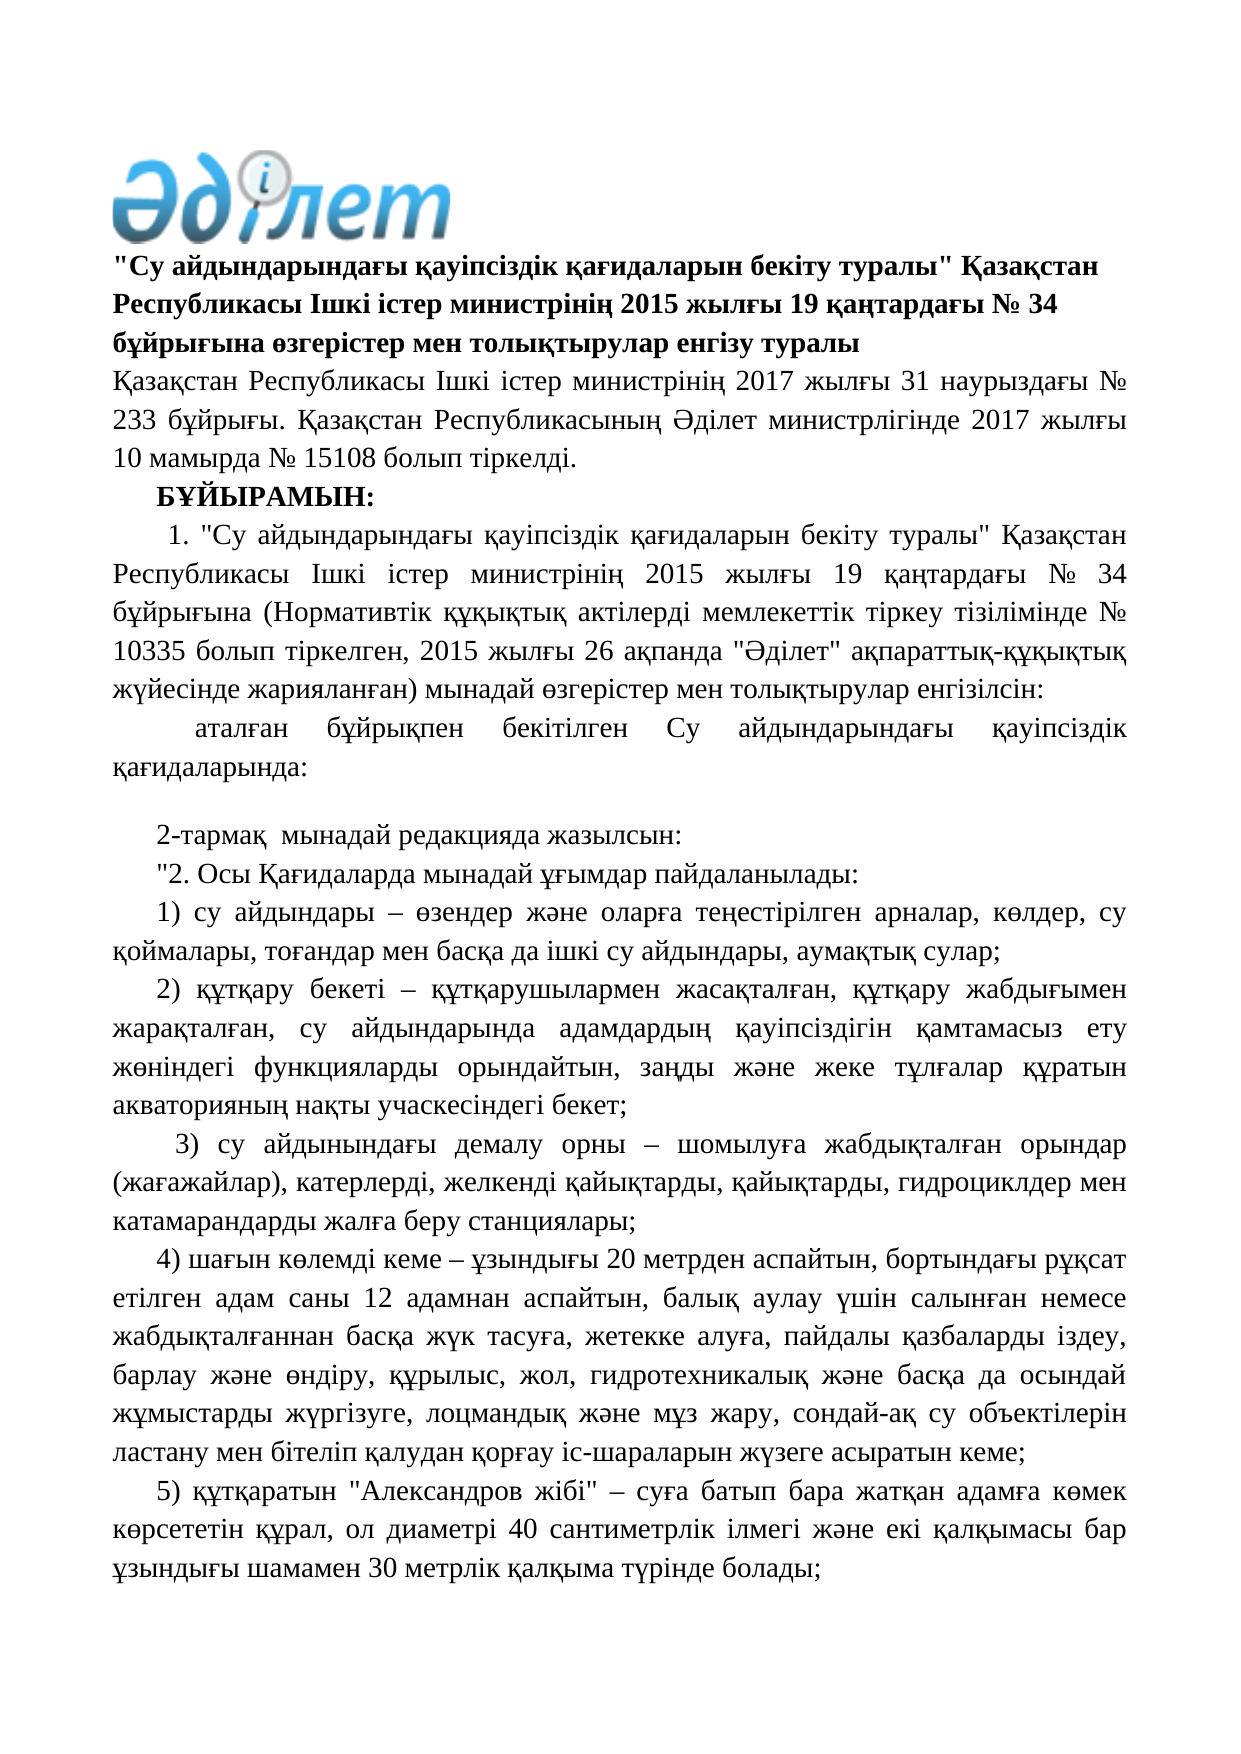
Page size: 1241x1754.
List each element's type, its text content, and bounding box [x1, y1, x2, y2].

text 1. "Су айдындарындағы қауіпсіздік қағидаларын бекіту туралы" Қазақстан Республикасы Ішкі істер министрінің 2015 жылғы 19 қаңтардағы № 34 бұйрығына (Нормативтік құқықтық актілерді мемлекеттік тіркеу тізілімінде № 10335 болып тіркелген, 2015 жылғы 26 ақпанда "Әділет" ақпараттық-құқықтық жүйесінде жарияланған) мынадай өзгерістер мен толықтырулар енгізілсін: [112, 517, 1128, 705]
text 1) су айдындары – өзендер және оларға теңестірілген арналар, көлдер, су қоймалары, тоғандар мен басқа да ішкі су айдындары, аумақтық сулар; [112, 894, 1128, 967]
text Қазақстан Республикасы Ішкі істер министрінің 2017 жылғы 31 наурыздағы № 233 бұйрығы. Қазақстан Республикасының Әділет министрлігінде 2017 жылғы 10 мамырда № 15108 болып тіркелді. [112, 363, 1128, 474]
text 5) құтқаратын "Александров жібі" – суға батып бара жатқан адамға көмек көрсететін құрал, ол диаметрі 40 сантиметрлік ілмегі және екі қалқымасы бар ұзындығы шамамен 30 метрлік қалқыма түрінде болады; [112, 1473, 1128, 1583]
text "2. Осы Қағидаларда мынадай ұғымдар пайдаланылады: [112, 856, 1128, 889]
text 2) құтқару бекеті – құтқарушылармен жасақталған, құтқару жабдығымен жарақталған, су айдындарында адамдардың қауіпсіздігін қамтамасыз ету жөніндегі функцияларды орындайтын, заңды және жеке тұлғалар құратын акваторияның нақты учаскесіндегі бекет; [112, 972, 1128, 1121]
picture [112, 150, 451, 244]
text 3) су айдынындағы демалу орны – шомылуға жабдықталған орындар (жағажайлар), катерлерді, желкенді қайықтарды, қайықтарды, гидроциклдер мен катамарандарды жалға беру станциялары; [112, 1126, 1128, 1236]
text 2-тармақ мынадай редакцияда жазылсын: [112, 817, 1128, 851]
text БҰЙЫРАМЫН: [112, 479, 1128, 512]
text "Су айдындарындағы қауіпсіздік қағидаларын бекіту туралы" Қазақстан Республикасы Ішкі істер министрінің 2015 жылғы 19 қаңтардағы № 34 бұйрығына өзгерістер мен толықтырулар енгізу туралы [112, 248, 1128, 358]
text 4) шағын көлемді кеме – ұзындығы 20 метрден аспайтын, бортындағы рұқсат етілген адам саны 12 адамнан аспайтын, балық аулау үшін салынған немесе жабдықталғаннан басқа жүк тасуға, жетекке алуға, пайдалы қазбаларды іздеу, барлау және өндіру, құрылыс, жол, гидротехникалық және басқа да осындай жұмыстарды жүргізуге, лоцмандық және мұз жару, сондай-ақ су объектілерін ластану мен бітеліп қалудан қорғау іс-шараларын жүзеге асыратын кеме; [112, 1241, 1128, 1468]
text аталған бұйрықпен бекітілген Су айдындарындағы қауіпсіздік қағидаларында: [112, 710, 1128, 782]
